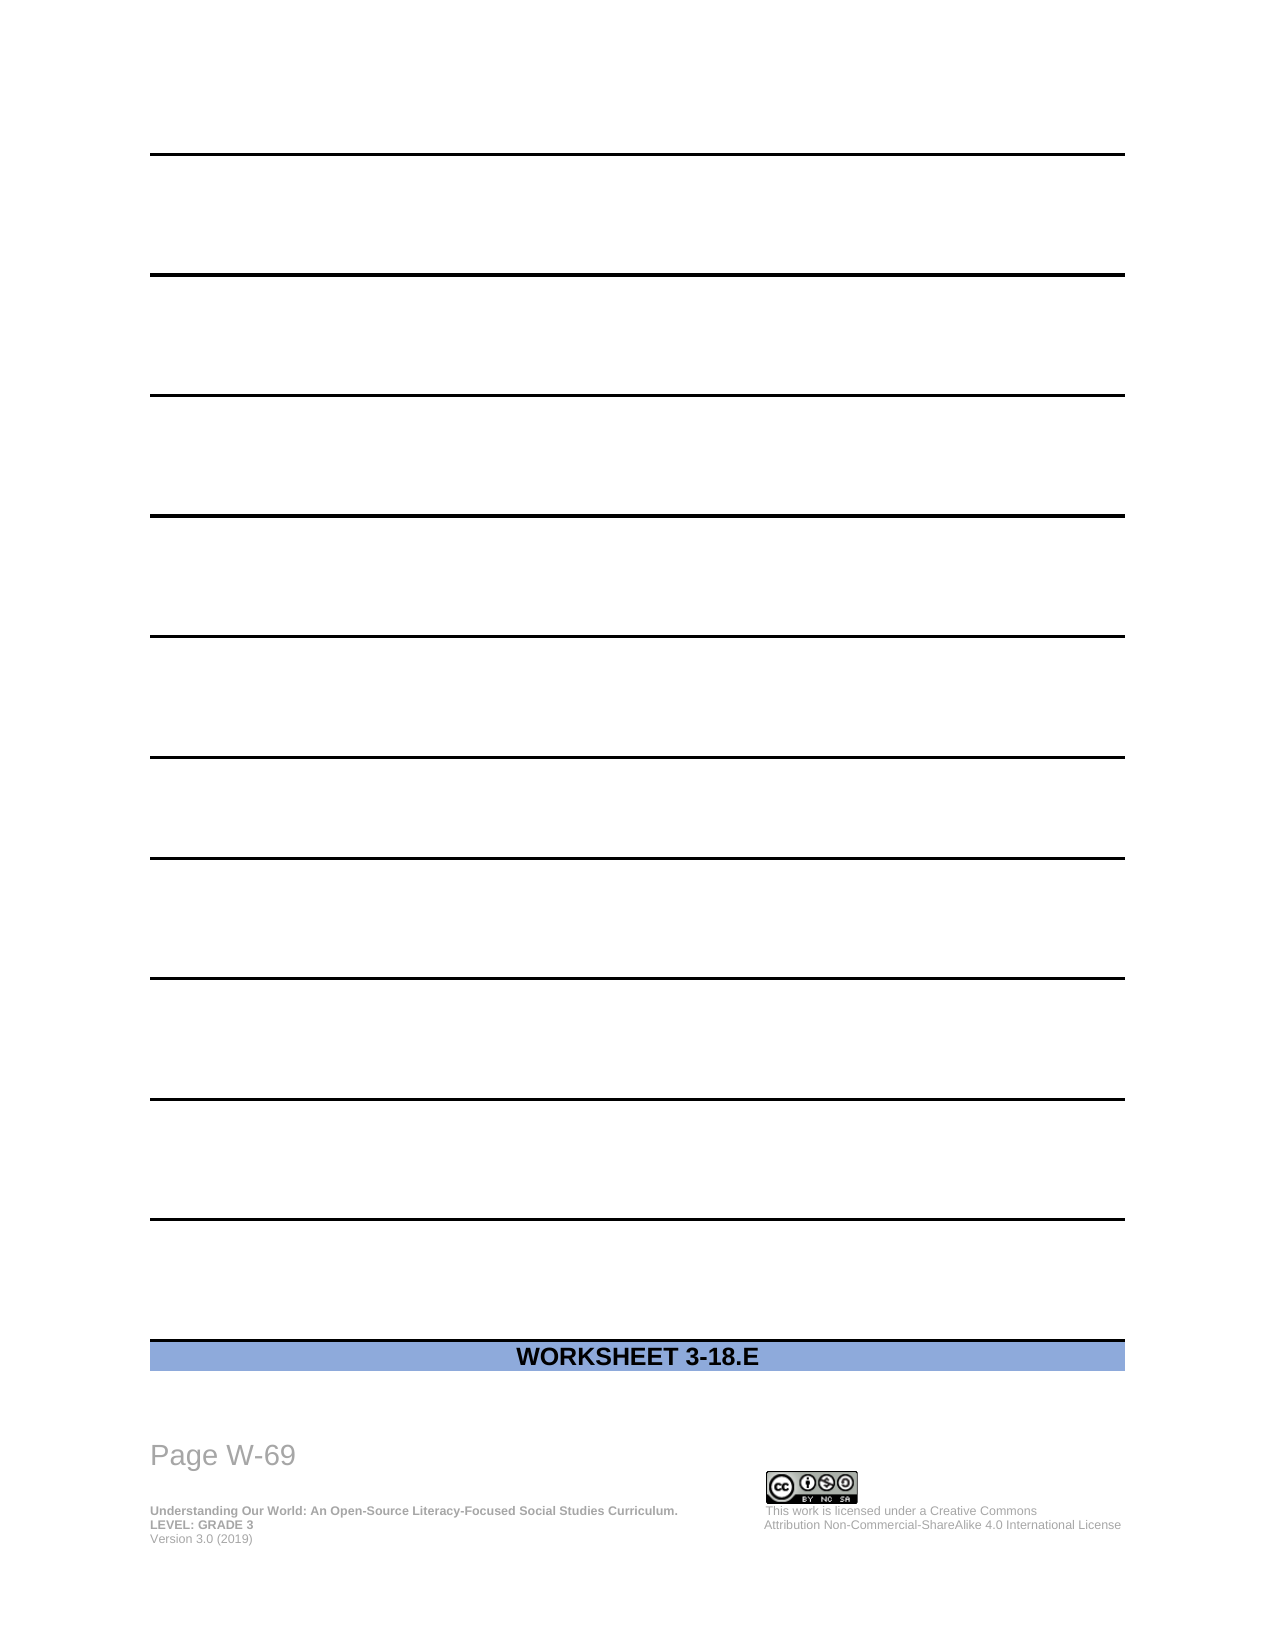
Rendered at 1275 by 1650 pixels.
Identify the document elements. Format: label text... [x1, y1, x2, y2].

picture [766, 1471, 858, 1504]
text WORKSHEET 3-18.E [150, 1342, 1125, 1371]
